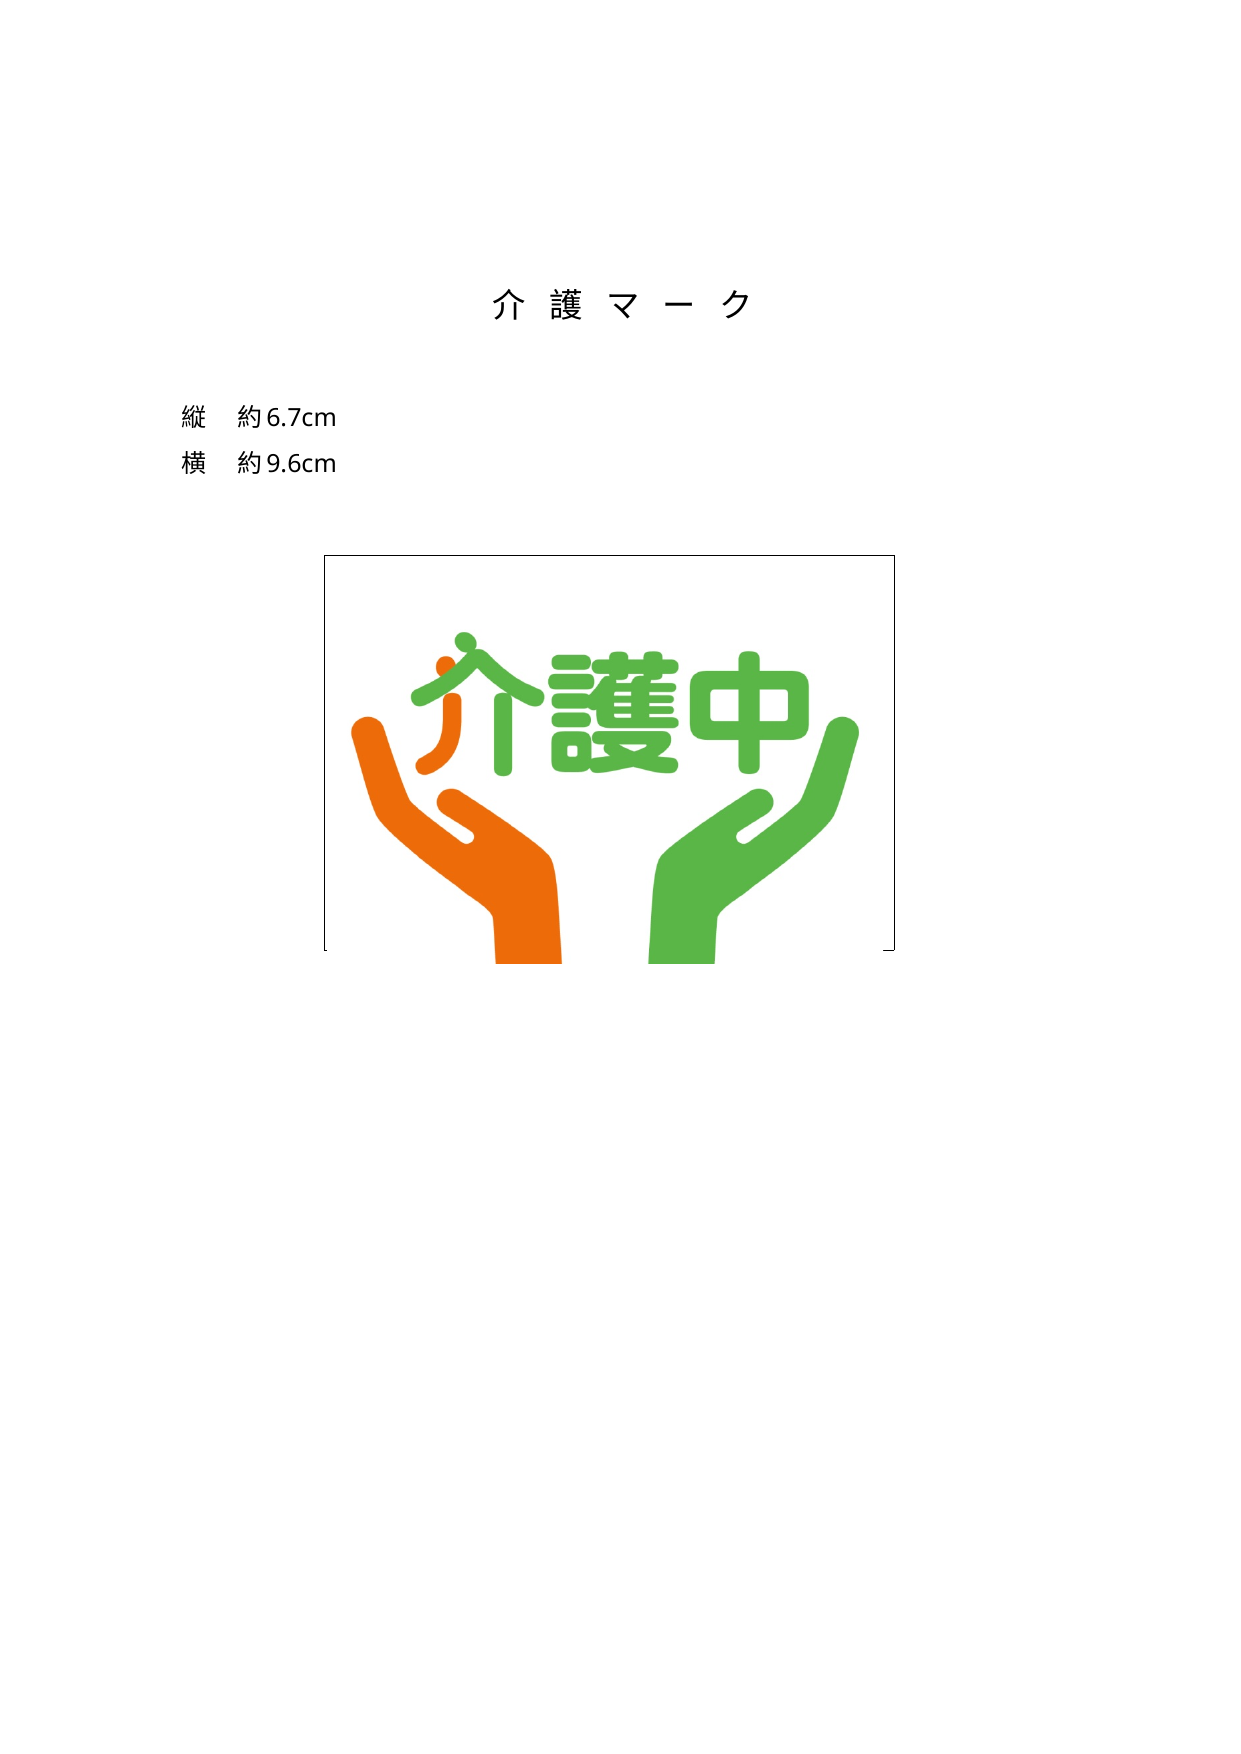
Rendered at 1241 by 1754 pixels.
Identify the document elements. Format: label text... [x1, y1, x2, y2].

text 横 約9.6cm [181, 439, 1059, 484]
picture [327, 589, 884, 964]
text 介護マーク [181, 257, 1059, 348]
text 縦 約6.7cm [181, 393, 1059, 439]
